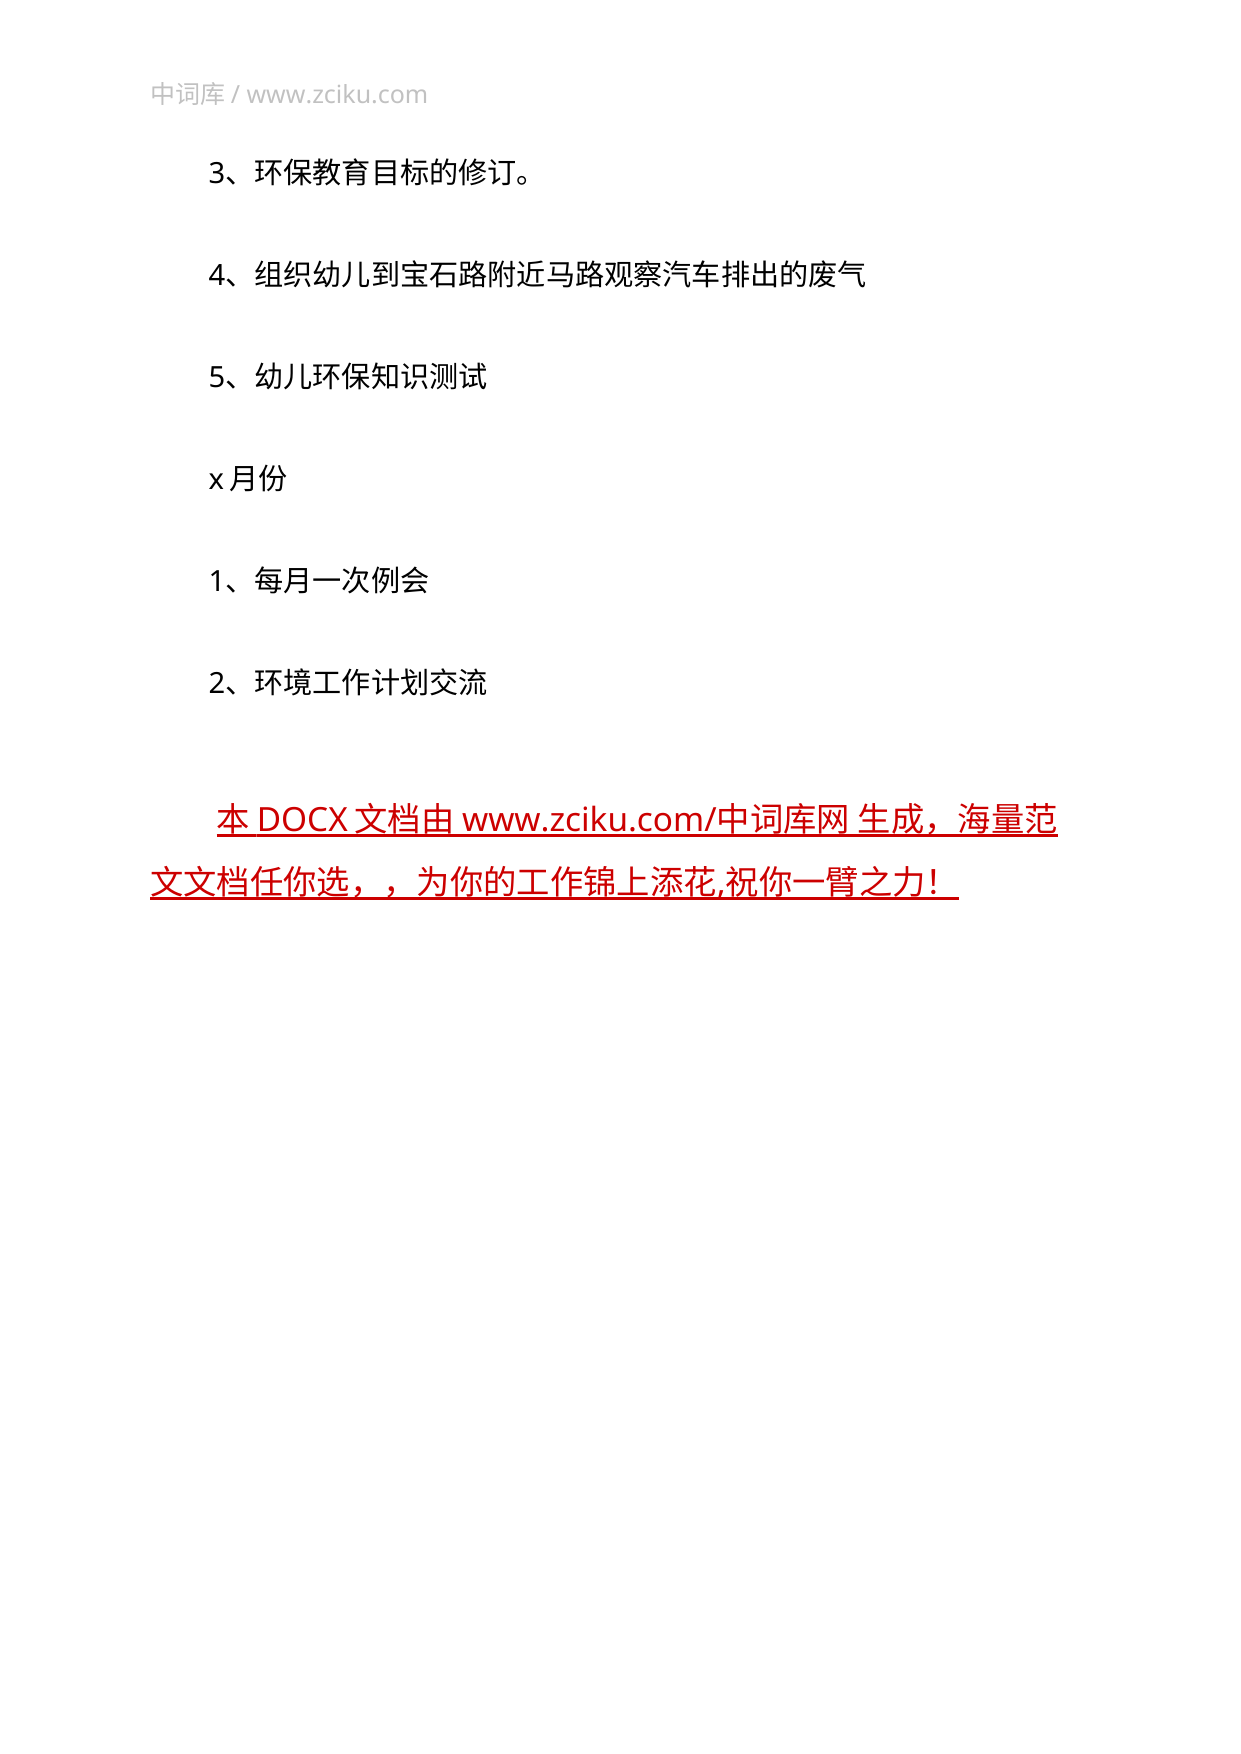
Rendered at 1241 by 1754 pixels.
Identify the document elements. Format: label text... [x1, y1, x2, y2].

text 1、每月一次例会 [150, 558, 1090, 600]
text 2、环境工作计划交流 [150, 660, 1090, 702]
text 4、组织幼儿到宝石路附近马路观察汽车排出的废气 [150, 252, 1090, 294]
text 5、幼儿环保知识测试 [150, 354, 1090, 396]
text 3、环保教育目标的修订。 [150, 150, 1090, 192]
text 本DOCX文档由 www.zciku.com/中词库网 生成，海量范文文档任你选，，为你的工作锦上添花,祝你一臂之力！ [150, 793, 1090, 904]
text x月份 [150, 456, 1090, 498]
